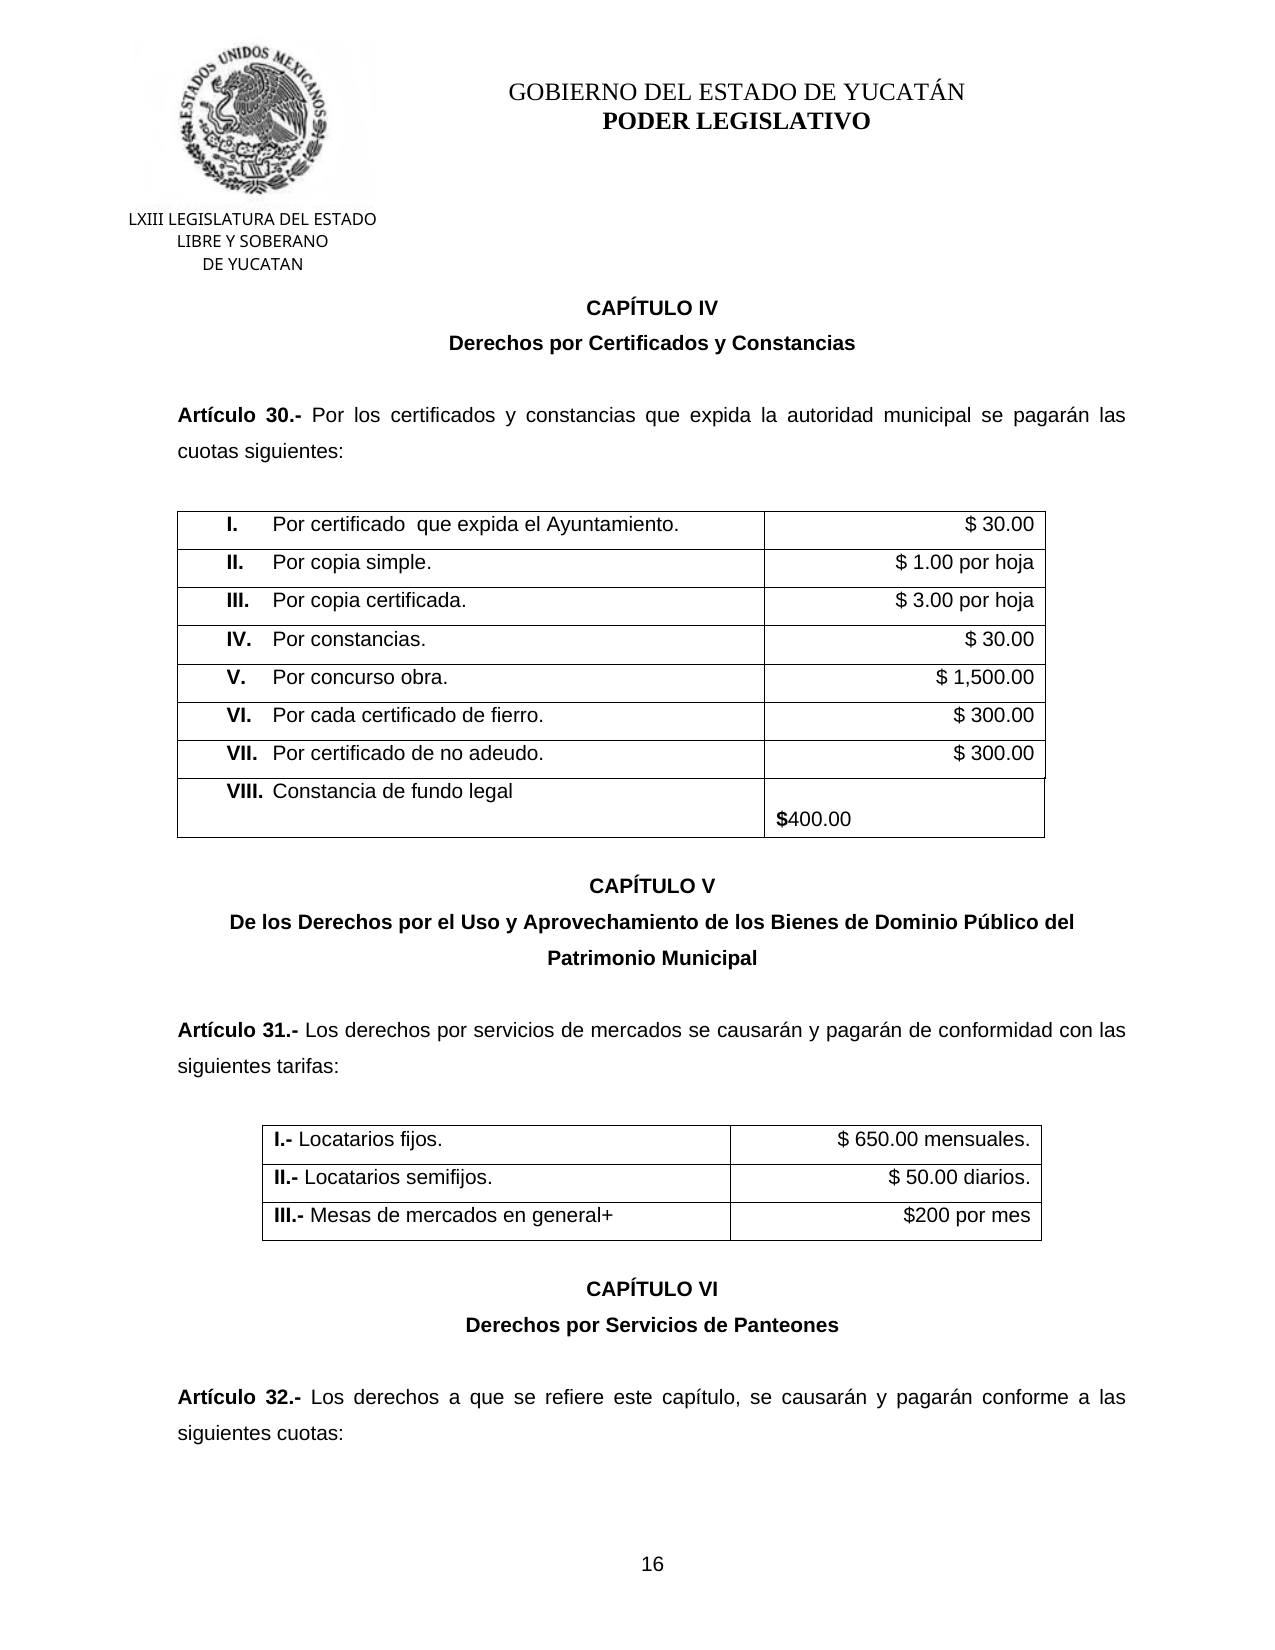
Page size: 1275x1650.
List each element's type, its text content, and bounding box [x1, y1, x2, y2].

text Derechos por Certificados y Constancias [177, 331, 1127, 355]
table_cell $ 1,500.00 [765, 665, 1045, 702]
table_header $ 650.00 mensuales. [731, 1126, 1041, 1163]
table_header I.- Locatarios fijos. [263, 1126, 730, 1163]
table_cell Por copia certificada. [178, 588, 764, 625]
table_cell Por copia simple. [178, 550, 764, 587]
text De los Derechos por el Uso y Aprovechamiento de los Bienes de Dominio Público del Patrimonio Municipal [177, 910, 1127, 969]
text Artículo 31.- Los derechos por servicios de mercados se causarán y pagarán de conformidad con las siguientes tarifas: [177, 1017, 1127, 1077]
table_cell Por concurso obra. [178, 665, 764, 702]
text CAPÍTULO IV [177, 295, 1127, 319]
text CAPÍTULO VI [177, 1277, 1127, 1301]
table_cell $ 1.00 por hoja [765, 550, 1045, 587]
table_cell $ 3.00 por hoja [765, 588, 1045, 625]
text CAPÍTULO V [177, 874, 1127, 898]
table_cell $ 300.00 [765, 703, 1045, 740]
table_cell $400.00 [765, 779, 1044, 837]
text Artículo 32.- Los derechos a que se refiere este capítulo, se causarán y pagarán conforme a las siguientes cuotas: [177, 1384, 1127, 1444]
table_header Por certificado que expida el Ayuntamiento. [178, 512, 764, 549]
table_cell Por constancias. [178, 626, 764, 663]
table_cell $ 50.00 diarios. [731, 1165, 1041, 1202]
table_cell Por cada certificado de fierro. [178, 703, 764, 740]
table_cell $ 300.00 [765, 741, 1045, 778]
table_cell $200 por mes [731, 1203, 1041, 1240]
table_cell $ 30.00 [765, 626, 1045, 663]
table_cell III.- Mesas de mercados en general+ [263, 1203, 730, 1240]
table_cell II.- Locatarios semifijos. [263, 1165, 730, 1202]
text Artículo 30.- Por los certificados y constancias que expida la autoridad municipal se pagarán las cuotas siguientes: [177, 403, 1127, 463]
table_cell Constancia de fundo legal [178, 779, 764, 837]
table_cell Por certificado de no adeudo. [178, 741, 764, 778]
text Derechos por Servicios de Panteones [177, 1313, 1127, 1337]
picture [133, 38, 377, 210]
table_header $ 30.00 [765, 512, 1045, 549]
